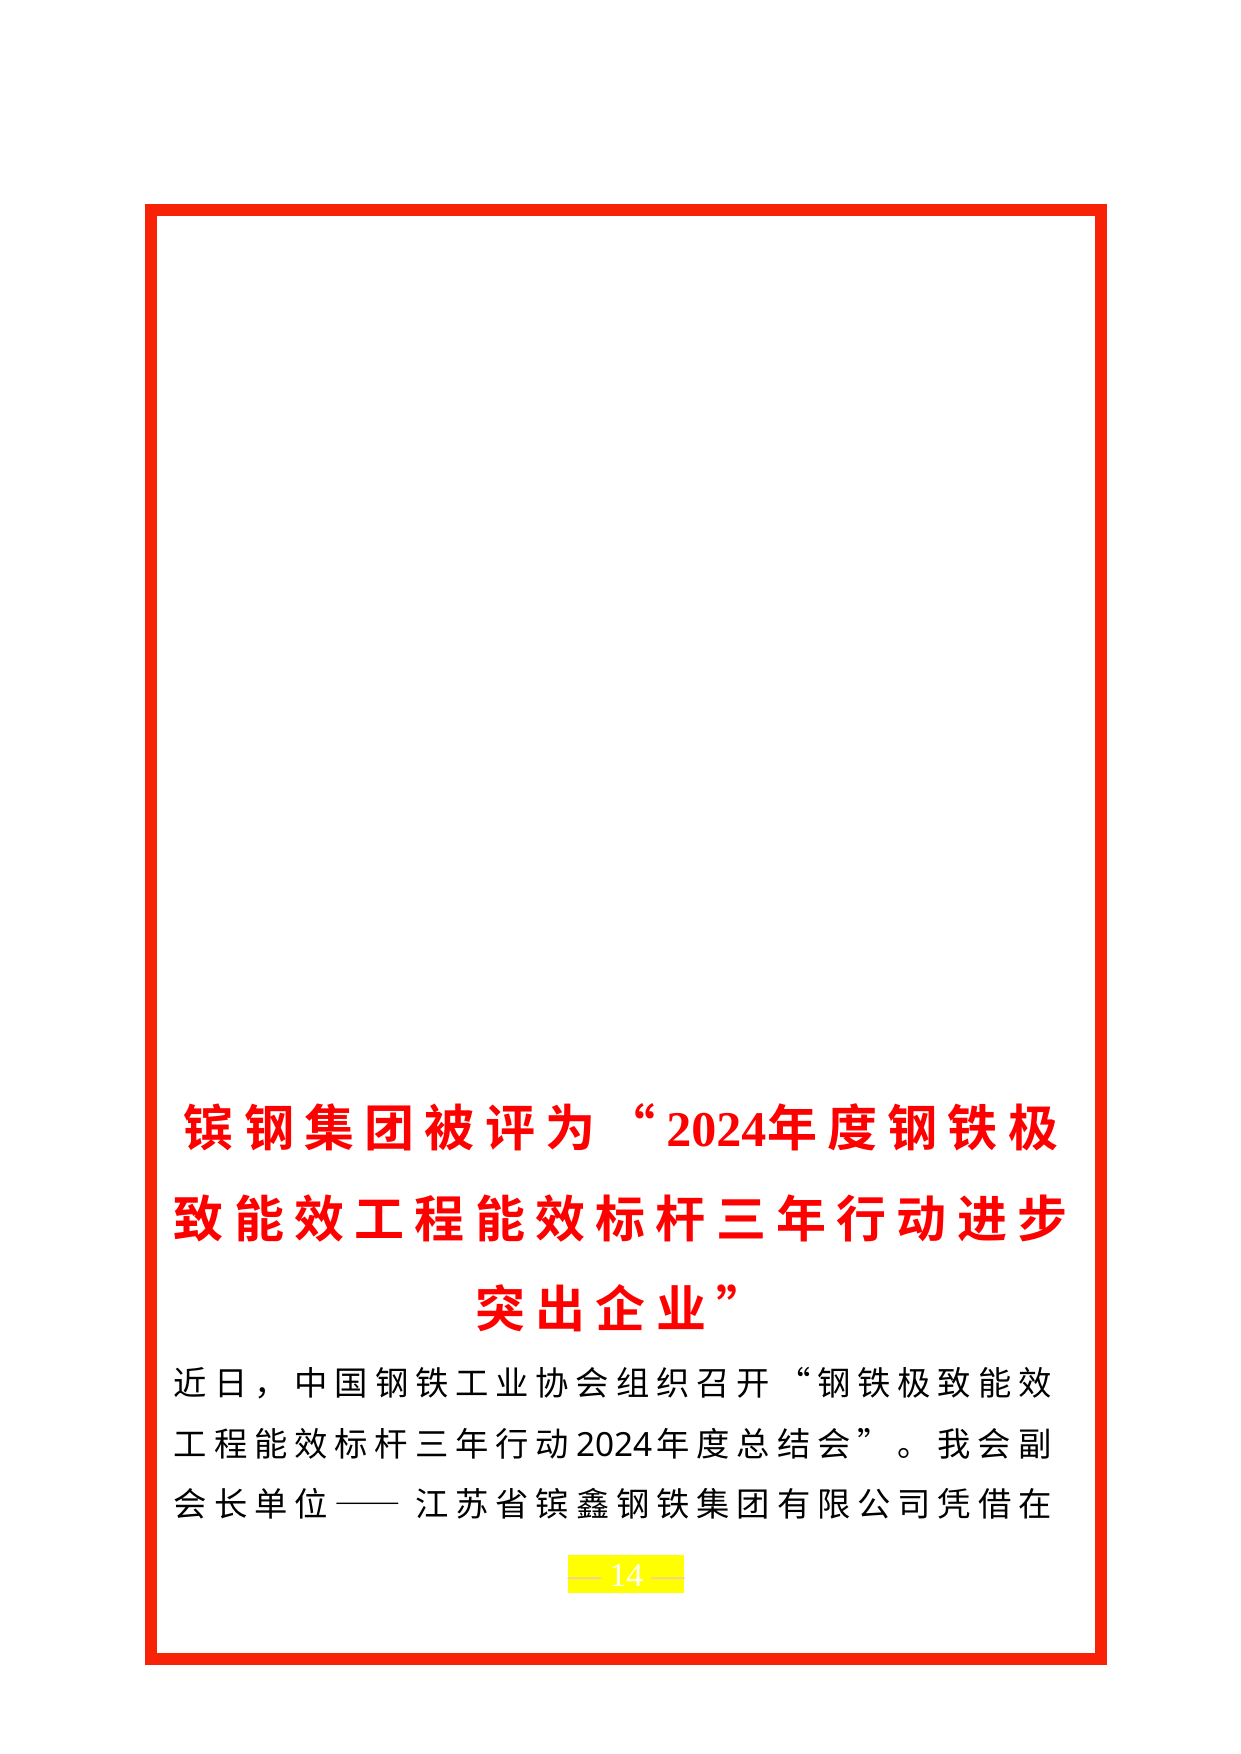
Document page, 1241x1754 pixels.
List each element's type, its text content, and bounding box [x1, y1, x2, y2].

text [174, 1351, 1078, 1532]
text 镔钢集团被评为“2024年度钢铁极致能效工程能效标杆三年行动进步突出企业” [174, 1079, 1078, 1351]
